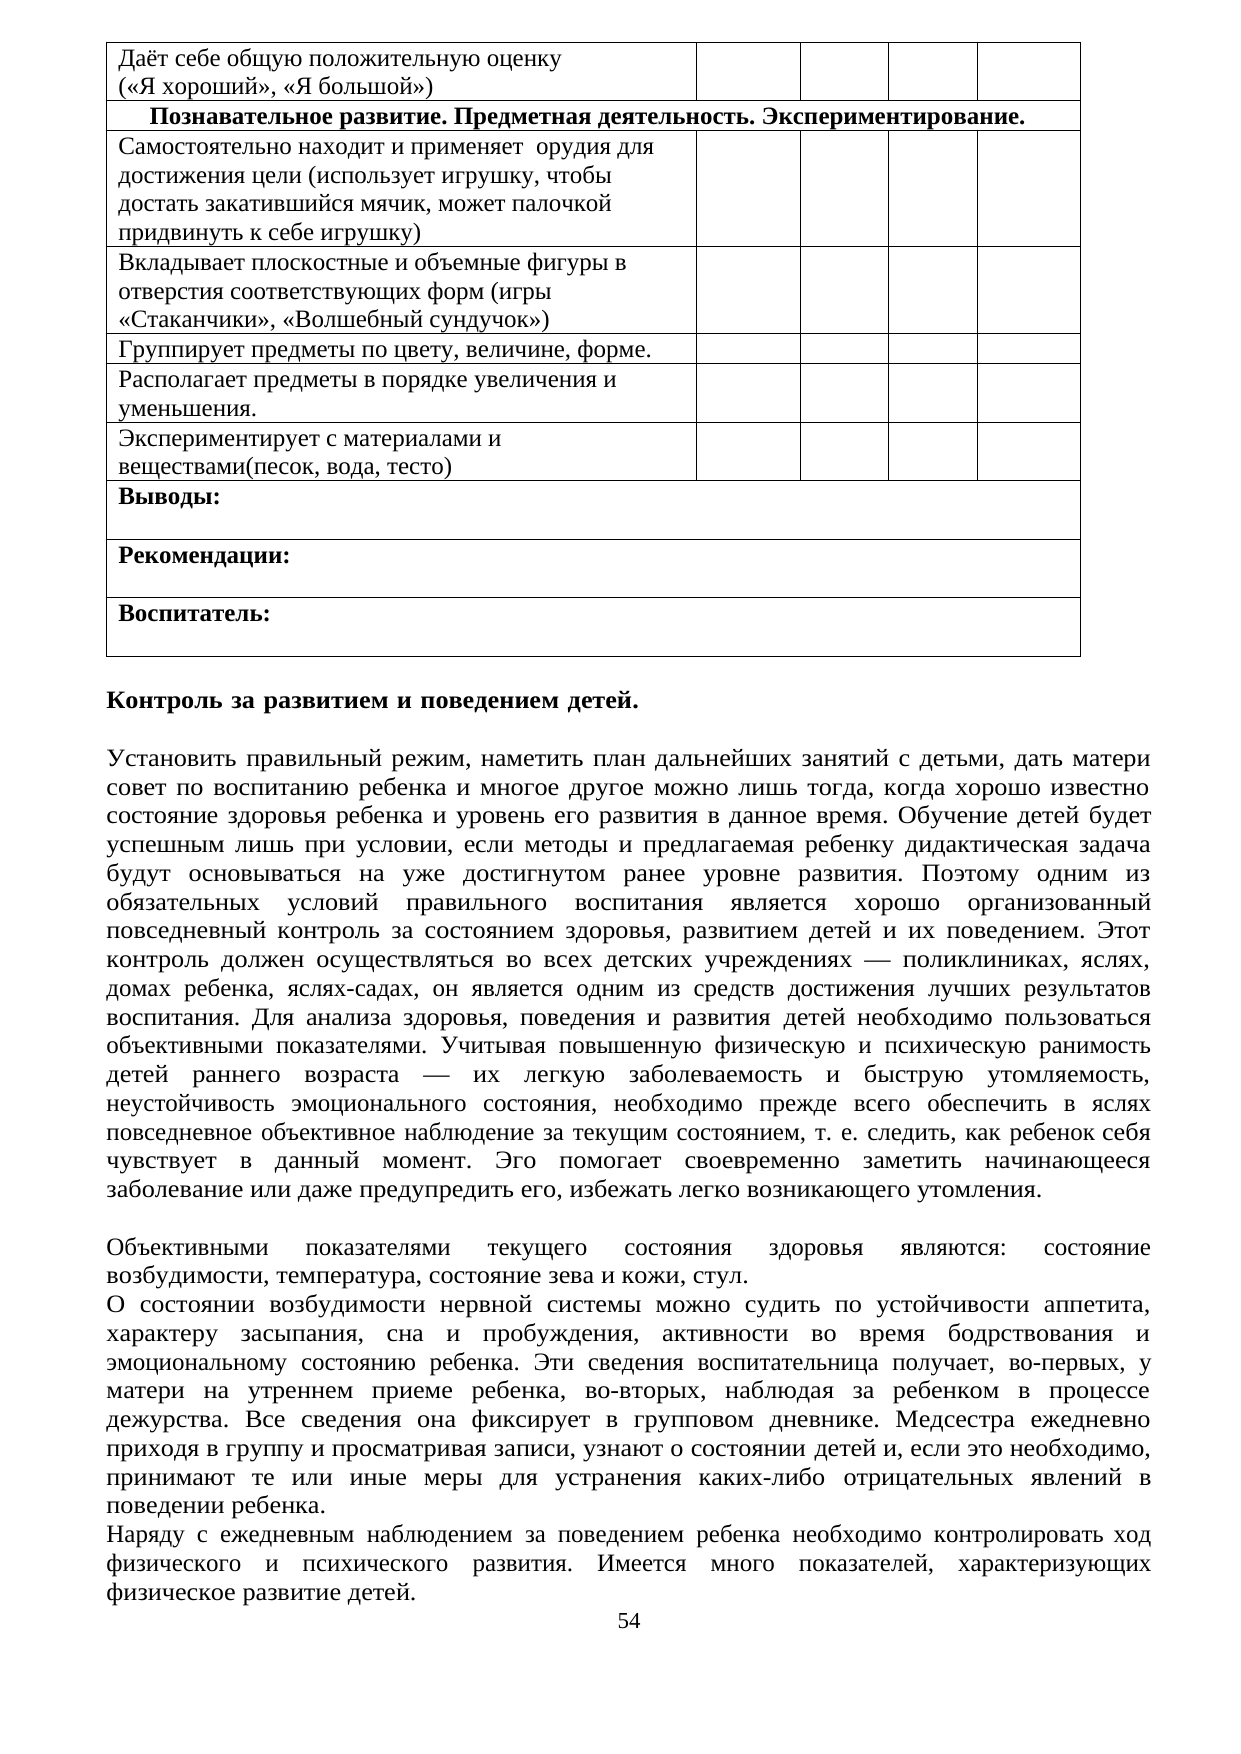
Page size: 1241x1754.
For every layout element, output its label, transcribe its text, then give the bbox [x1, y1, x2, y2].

table_cell Группирует предметы по цвету, величине, форме. [107, 334, 696, 363]
text Контроль за развитием и поведением детей. [106, 686, 1151, 714]
table_cell [801, 364, 888, 422]
table_cell [697, 43, 800, 100]
table_cell Располагает предметы в порядке увеличения и уменьшения. [107, 364, 696, 422]
table_cell [978, 334, 1080, 363]
table_cell Вкладывает плоскостные и объемные фигуры в отверстия соответствующих форм (игры «Стаканчики», «Волшебный сундучок») [107, 247, 696, 333]
text Наряду с ежедневным наблюдением за поведением ребенка необходимо контролировать ход физического и психического развития. Имеется много показателей, характеризующих физическое развитие детей. [106, 1519, 1151, 1606]
table_cell [889, 423, 977, 480]
table_cell Выводы: [107, 481, 1080, 539]
table_cell [889, 334, 977, 363]
table_cell [889, 43, 977, 100]
table_cell [978, 247, 1080, 333]
table_cell [697, 131, 800, 246]
table_cell Экспериментирует с материалами и веществами(песок, вода, тесто) [107, 423, 696, 480]
table_cell [697, 334, 800, 363]
table_cell Самостоятельно находит и применяет орудия для достижения цели (использует игрушку, чтобы достать закатившийся мячик, может палочкой придвинуть к себе игрушку) [107, 131, 696, 246]
table_cell [801, 334, 888, 363]
text Установить правильный режим, наметить план дальнейших занятий с детьми, дать матери совет по воспитанию ребенка и многое другое можно лишь тогда, когда хорошо известно состояние здоровья ребенка и уровень его развития в данное время. Обучение детей будет успешным лишь при условии, если методы и предлагаемая ребенку дидактическая задача будут основываться на уже достигнутом ранее уровне развития. Поэтому одним из обязательных условий правильного воспитания является хорошо организованный повседневный контроль за состоянием здоровья, развитием детей и их поведением. Этот контроль должен осуществляться во всех детских учреждениях — поликлиниках, яслях, домах ребенка, яслях-садах, он является одним из средств достижения лучших результатов воспитания. Для анализа здоровья, поведения и развития детей необходимо пользоваться объективными показателями. Учитывая повышенную физическую и психическую ранимость детей раннего возраста — их легкую заболеваемость и быструю утомляемость, неустойчивость эмоционального состояния, необходимо прежде всего обеспечить в яслях повседневное объективное наблюдение за текущим состоянием, т. е. следить, как ребенок себя чувствует в данный момент. Эго помогает своевременно заметить начинающееся заболевание или даже предупредить его, избежать легко возникающего утомления. [106, 743, 1151, 1203]
table_cell Рекомендации: [107, 540, 1080, 597]
table_cell [889, 131, 977, 246]
table_cell [801, 247, 888, 333]
table_cell [801, 131, 888, 246]
text Объективными показателями текущего состояния здоровья являются: состояние возбудимости, температура, состояние зева и кожи, стул. [106, 1232, 1151, 1289]
table_cell [978, 131, 1080, 246]
table_cell Познавательное развитие. Предметная деятельность. Экспериментирование. [107, 101, 1080, 130]
table_cell [889, 247, 977, 333]
table_cell Даёт себе общую положительную оценку («Я хороший», «Я большой») [107, 43, 696, 100]
table_cell Воспитатель: [107, 598, 1080, 656]
text О состоянии возбудимости нервной системы можно судить по устойчивости аппетита, характеру засыпания, сна и пробуждения, активности во время бодрствования и эмоциональному состоянию ребенка. Эти сведения воспитательница получает, во-первых, у матери на утреннем приеме ребенка, во-вторых, наблюдая за ребенком в процессе дежурства. Все сведения она фиксирует в групповом дневнике. Медсестра ежедневно приходя в группу и просматривая записи, узнают о состоянии детей и, если это необходимо, принимают те или иные меры для устранения каких-либо отрицательных явлений в поведении ребенка. [106, 1289, 1151, 1519]
table_cell [697, 423, 800, 480]
table_cell [801, 43, 888, 100]
table_cell [978, 364, 1080, 422]
table_cell [697, 364, 800, 422]
table_cell [801, 423, 888, 480]
table_cell [889, 364, 977, 422]
table_cell [697, 247, 800, 333]
table_cell [978, 43, 1080, 100]
table_cell [978, 423, 1080, 480]
